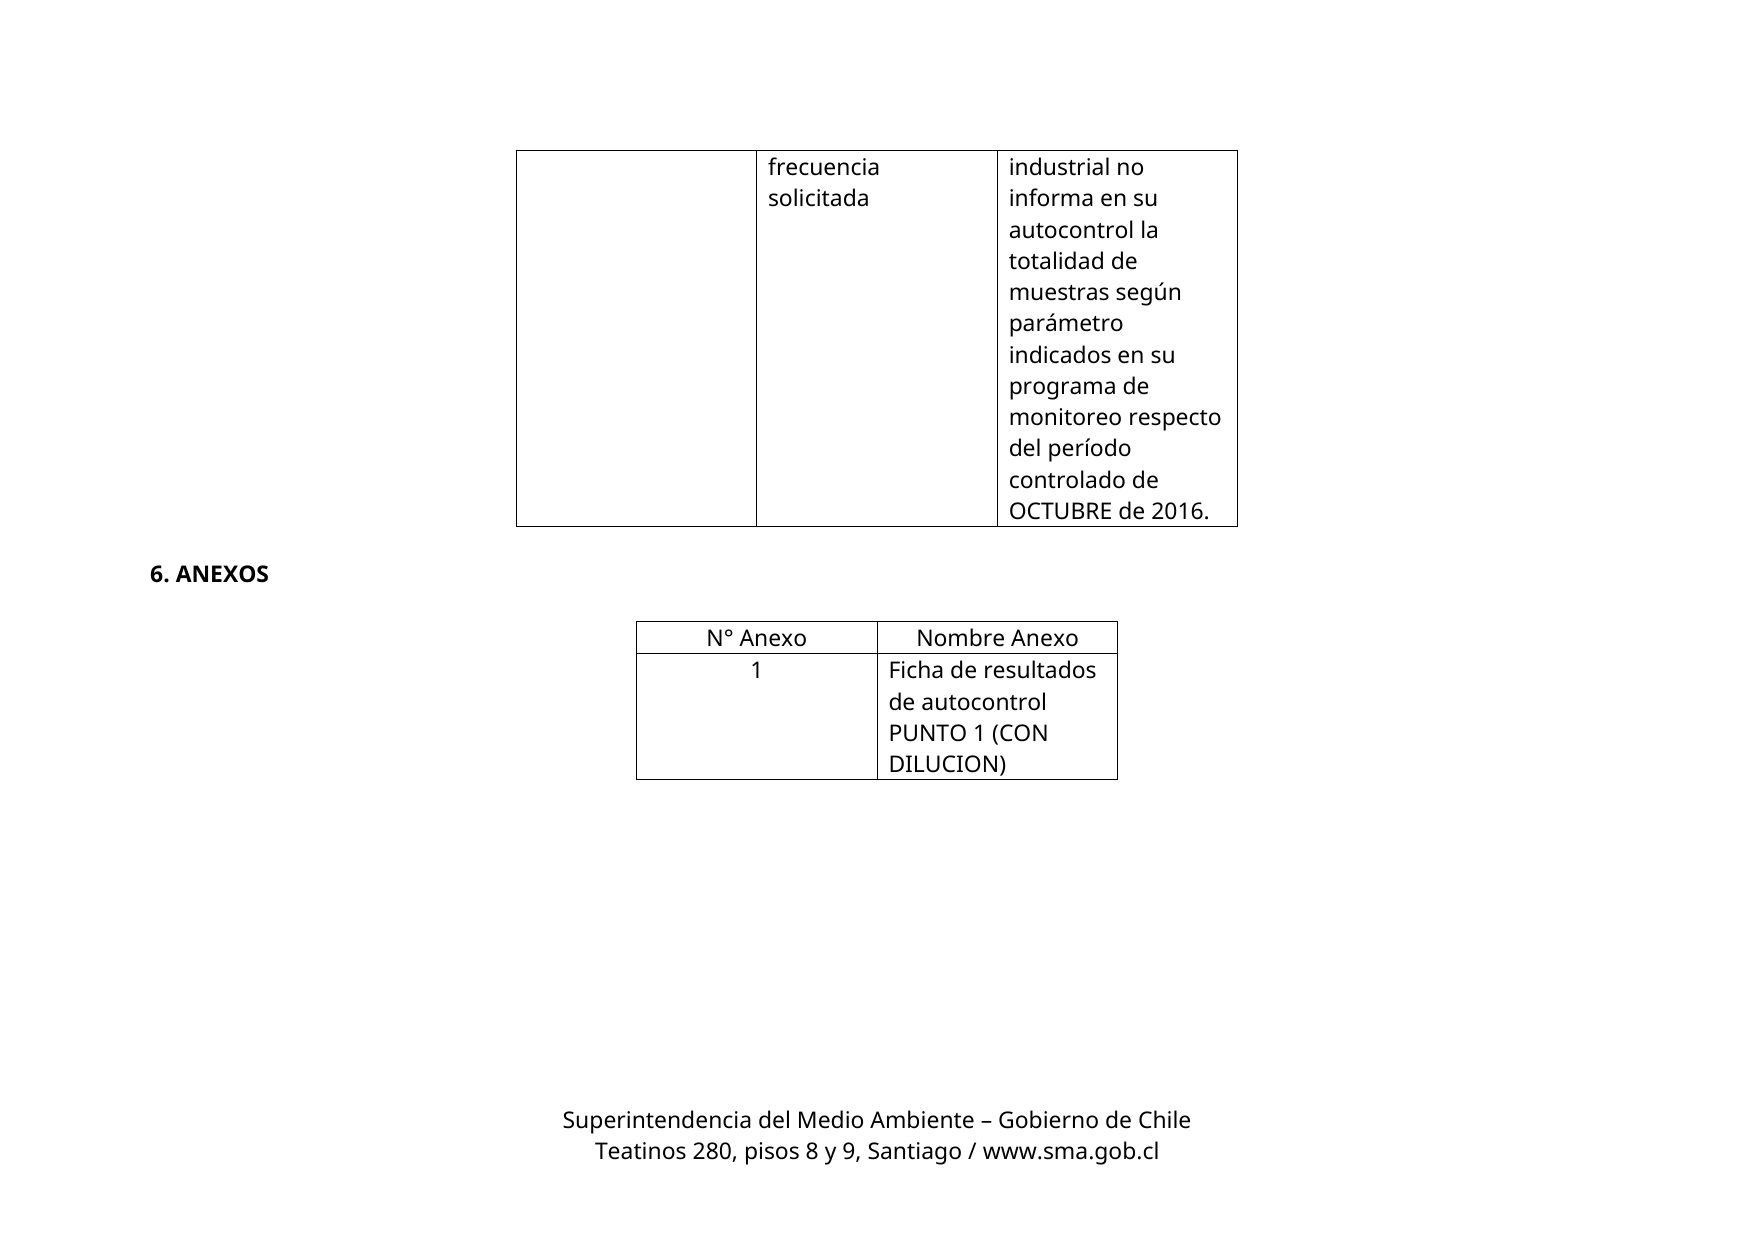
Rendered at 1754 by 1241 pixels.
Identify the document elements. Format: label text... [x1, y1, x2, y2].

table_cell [998, 151, 1237, 526]
table_header Nombre Anexo [878, 622, 1117, 653]
table_cell 5 [517, 151, 756, 526]
text 6. ANEXOS [150, 527, 1604, 589]
table_cell 1 [637, 654, 877, 779]
table_header N° Anexo [637, 622, 877, 653]
table_cell Ficha de resultados de autocontrol PUNTO 1 (CON DILUCION) [878, 654, 1117, 779]
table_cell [757, 151, 997, 526]
